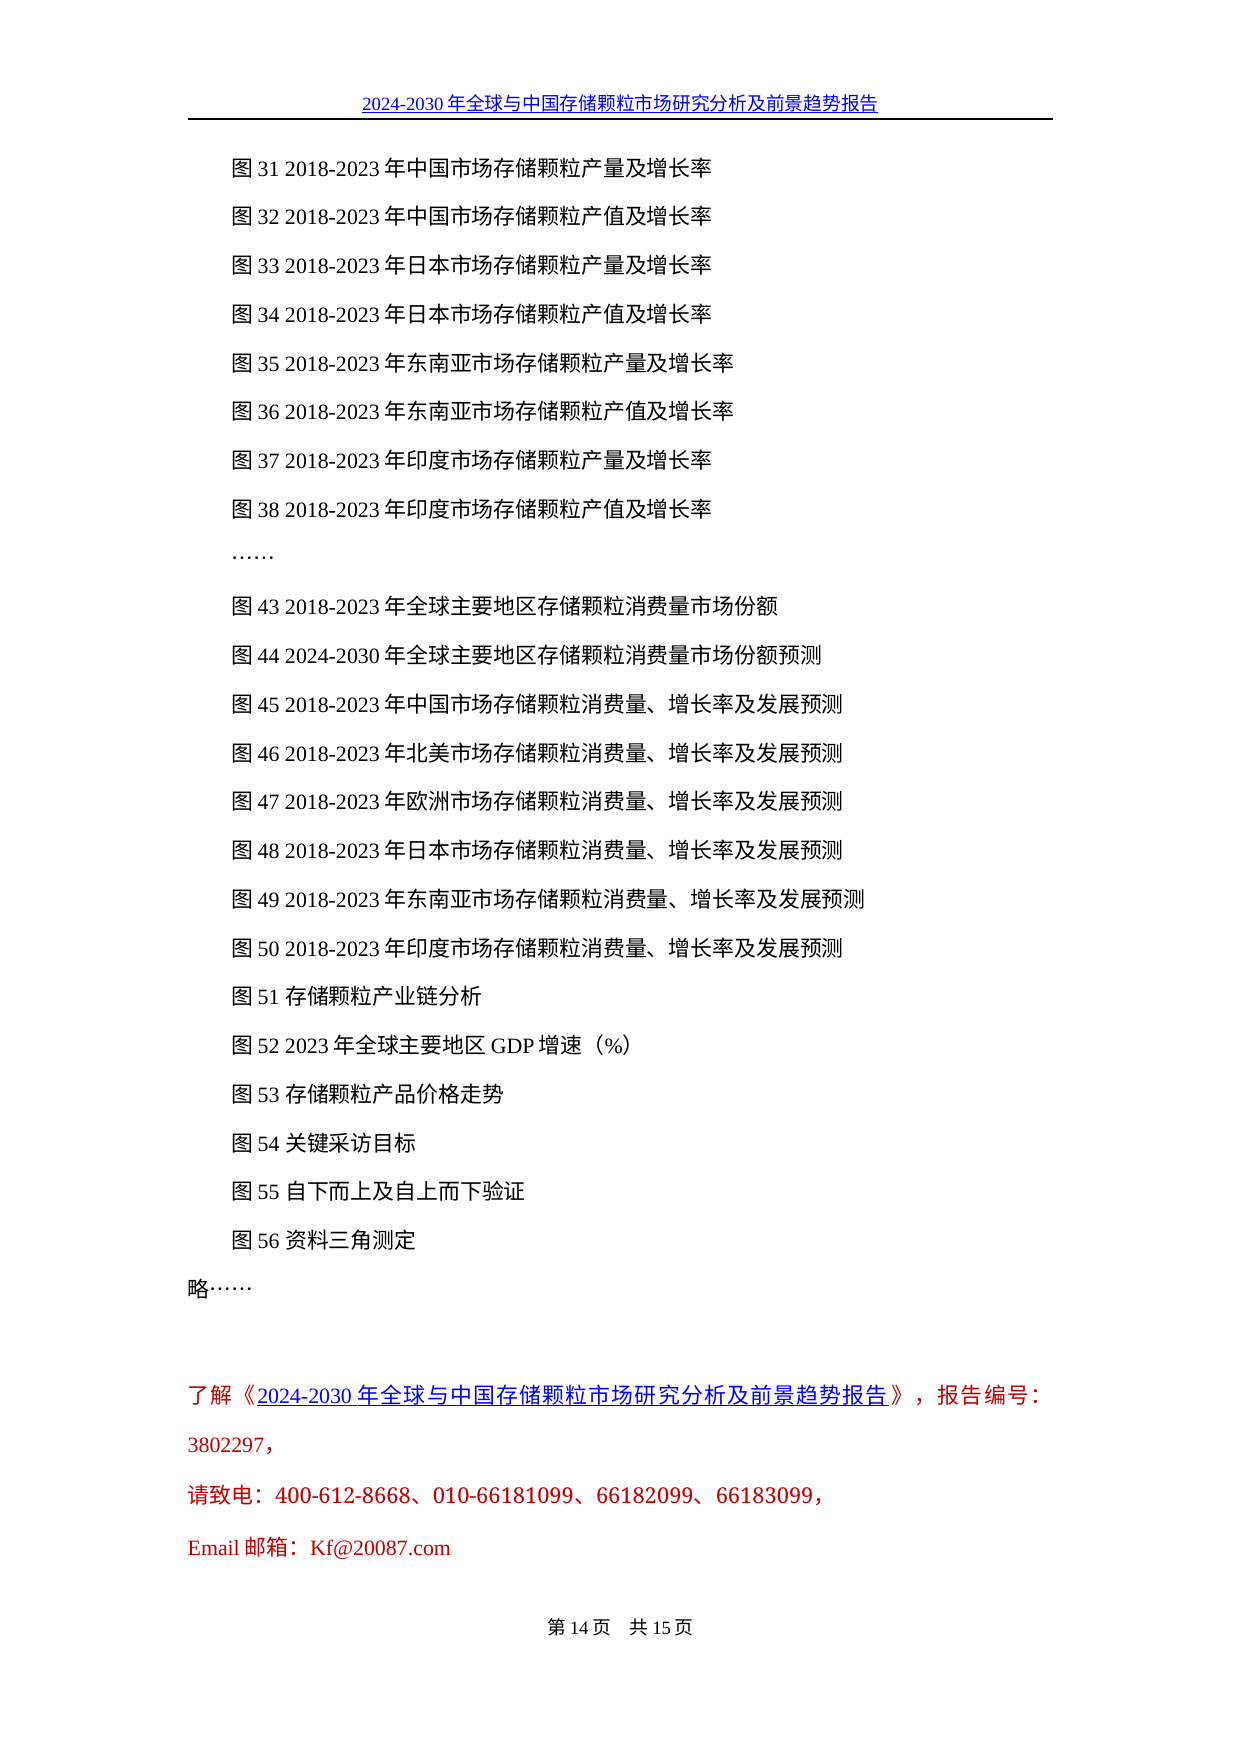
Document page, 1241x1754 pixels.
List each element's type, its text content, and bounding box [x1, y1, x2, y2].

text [187, 150, 1053, 1304]
text 请致电：400-612-8668、010-66181099、66182099、66183099， [187, 1478, 1053, 1511]
text 了解《2024-2030年全球与中国存储颗粒市场研究分析及前景趋势报告》，报告编号：3802297， [187, 1378, 1053, 1459]
text Email邮箱：Kf@20087.com [187, 1530, 1053, 1562]
